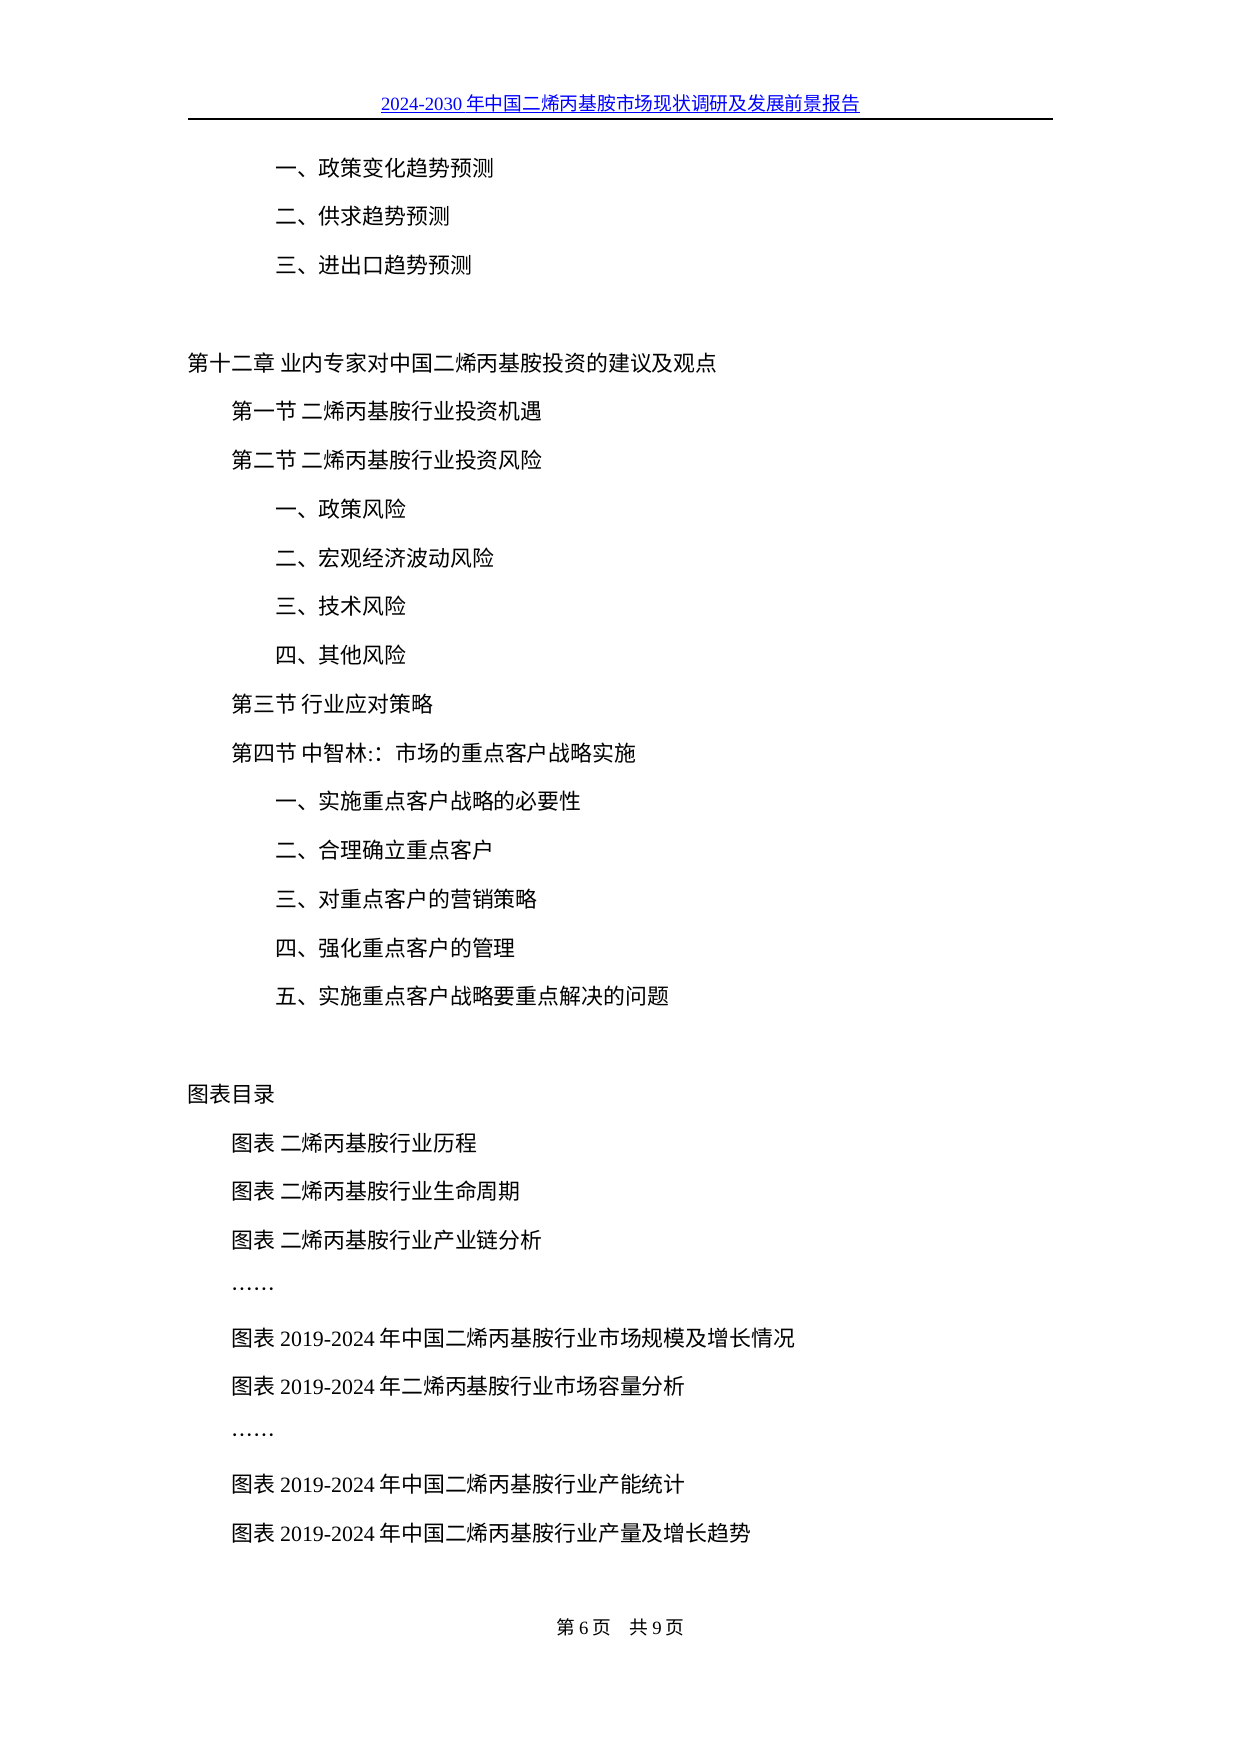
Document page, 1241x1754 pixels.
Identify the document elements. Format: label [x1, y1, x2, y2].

text [187, 150, 1053, 1548]
